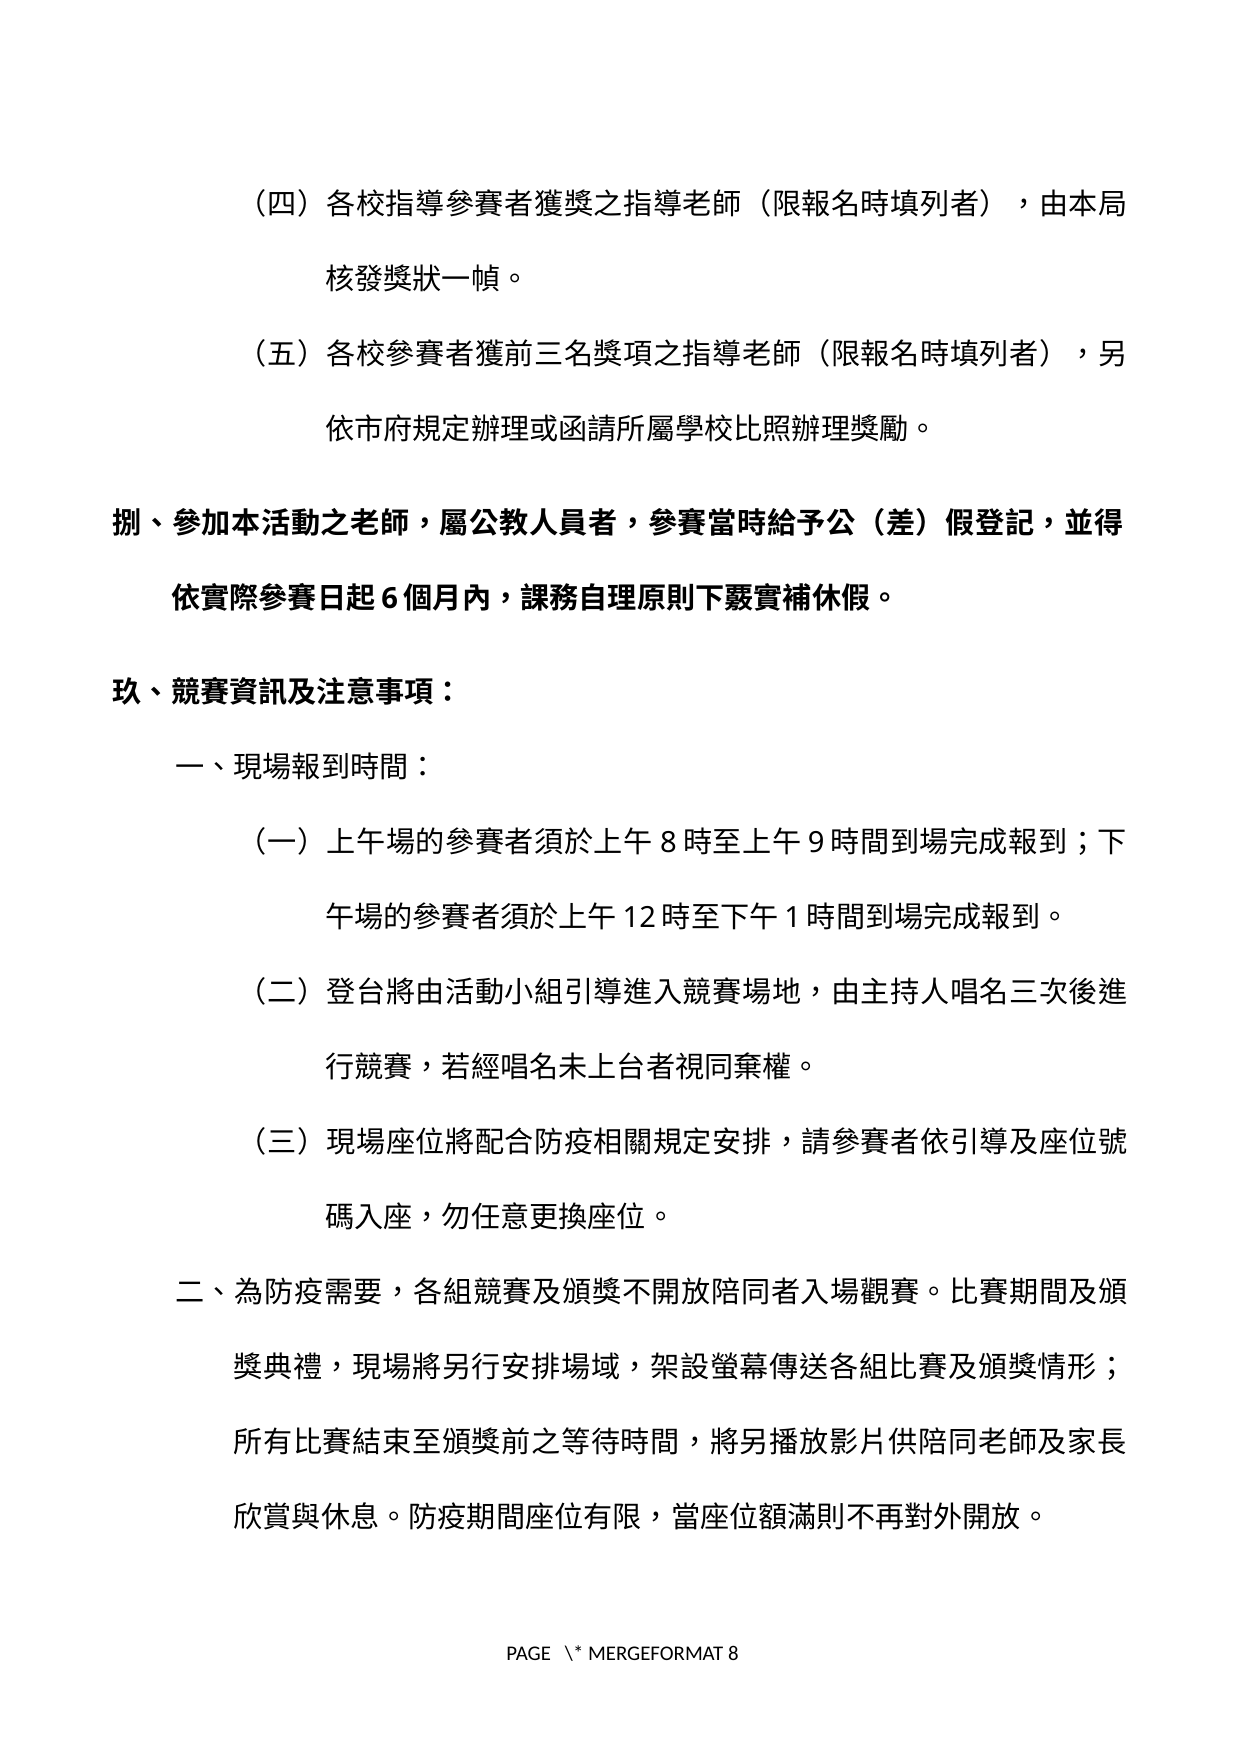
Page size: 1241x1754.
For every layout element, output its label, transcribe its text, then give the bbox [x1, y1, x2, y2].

text （一）上午場的參賽者須於上午8時至上午9時間到場完成報到；下午場的參賽者須於上午12時至下午1時間到場完成報到。 [237, 802, 1128, 952]
text 玖、競賽資訊及注意事項： [112, 652, 1128, 727]
text （二）登台將由活動小組引導進入競賽場地，由主持人唱名三次後進行競賽，若經唱名未上台者視同棄權。 [237, 952, 1128, 1102]
text （四）各校指導參賽者獲獎之指導老師（限報名時填列者），由本局核發獎狀一幀。 [237, 164, 1128, 314]
text （三）現場座位將配合防疫相關規定安排，請參賽者依引導及座位號碼入座，勿任意更換座位。 [237, 1102, 1128, 1252]
text 一、現場報到時間： [175, 727, 1128, 802]
text 二、為防疫需要，各組競賽及頒獎不開放陪同者入場觀賽。比賽期間及頒獎典禮，現場將另行安排場域，架設螢幕傳送各組比賽及頒獎情形；所有比賽結束至頒獎前之等待時間，將另播放影片供陪同老師及家長欣賞與休息。防疫期間座位有限，當座位額滿則不再對外開放。 [175, 1252, 1128, 1552]
text （五）各校參賽者獲前三名獎項之指導老師（限報名時填列者），另依市府規定辦理或函請所屬學校比照辦理獎勵。 [237, 314, 1128, 464]
text 捌、參加本活動之老師，屬公教人員者，參賽當時給予公（差）假登記，並得依實際參賽日起6個月內，課務自理原則下覈實補休假。 [112, 483, 1128, 633]
